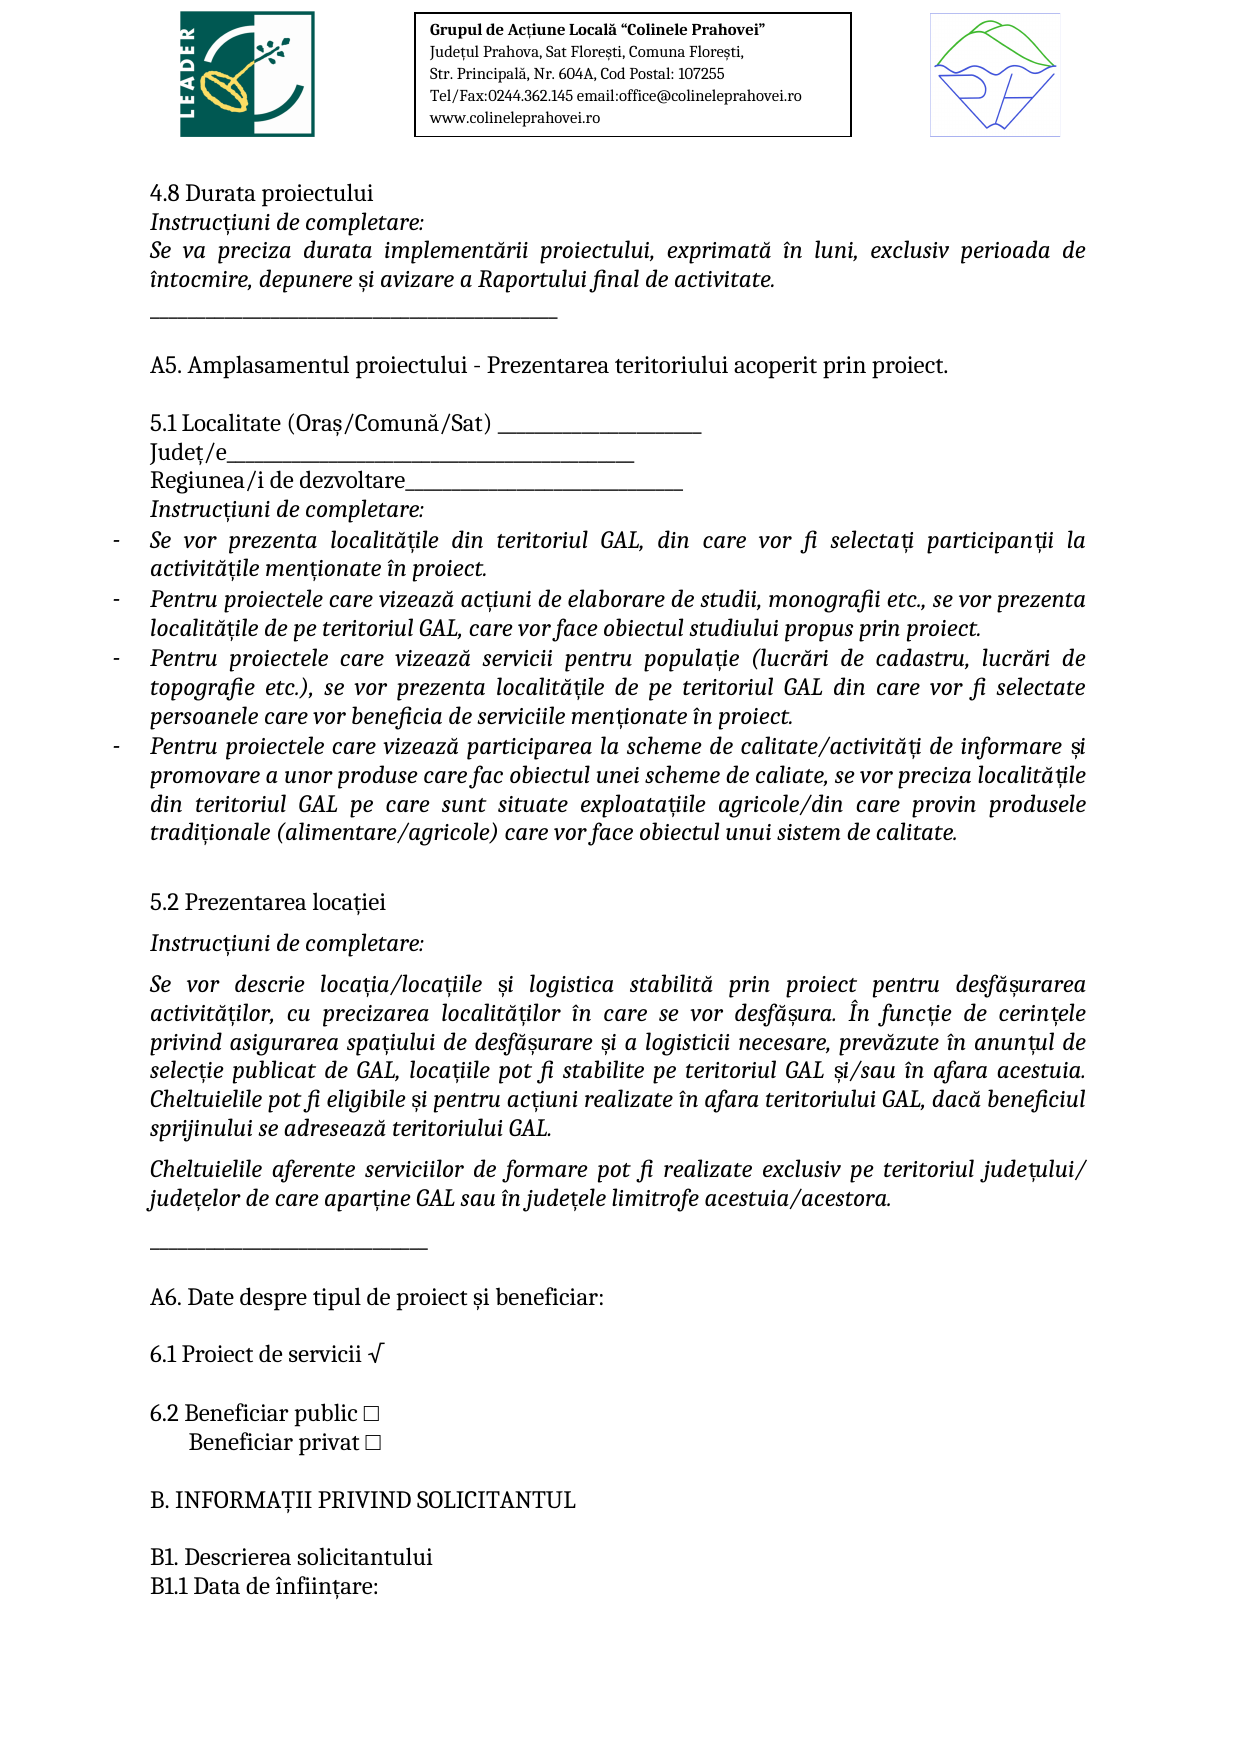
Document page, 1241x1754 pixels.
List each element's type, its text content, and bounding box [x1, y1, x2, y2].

text 5.1 Localitate (Oraș/Comună/Sat) ______________________ [150, 409, 1090, 437]
text 5.2 Prezentarea locației [150, 888, 1090, 916]
text ____________________________________________ [150, 294, 1090, 322]
text ______________________________ [150, 1225, 1090, 1254]
text Regiunea/i de dezvoltare______________________________ [150, 466, 1090, 495]
picture [930, 13, 1060, 137]
list Pentru proiectele care vizează acțiuni de elaborare de studii, monografii etc., se vor prezenta localitățile de pe teritoriul GAL, care vor face obiectul studiului propus prin proiect. [112, 583, 1090, 642]
list Pentru proiectele care vizează participarea la scheme de calitate/activități de informare și promovare a unor produse care fac obiectul unei scheme de caliate, se vor preciza localitățile din teritoriul GAL pe care sunt situate exploatațiile agricole/din care provin produsele tradiționale (alimentare/agricole) care vor face obiectul unui sistem de calitate. [112, 730, 1090, 847]
text B1.1 Data de înființare: [150, 1572, 1090, 1601]
text A6. Date despre tipul de proiect și beneficiar: [150, 1283, 1090, 1311]
text Instrucțiuni de completare: [150, 495, 1090, 524]
text 6.1 Proiect de servicii √ [150, 1340, 1090, 1369]
text 6.2 Beneficiar public □ [150, 1398, 1090, 1427]
text B1. Descrierea solicitantului [150, 1543, 1090, 1572]
picture [180, 11, 315, 137]
text Instrucțiuni de completare: [150, 929, 1090, 958]
text A5. Amplasamentul proiectului - Prezentarea teritoriului acoperit prin proiect. [150, 351, 1090, 380]
text Județ/e____________________________________________ [150, 437, 1090, 466]
text Se va preciza durata implementării proiectului, exprimată în luni, exclusiv perioada de întocmire, depunere și avizare a Raportului final de activitate. [150, 236, 1090, 294]
text 4.8 Durata proiectului [150, 179, 1090, 207]
text Beneficiar privat □ [150, 1427, 1090, 1457]
text Instrucțiuni de completare: [150, 207, 1090, 236]
text B. INFORMAȚII PRIVIND SOLICITANTUL [150, 1486, 1090, 1514]
text Se vor descrie locația/locațiile și logistica stabilită prin proiect pentru desfășurarea activităților, cu precizarea localităților în care se vor desfășura. În funcție de cerințele privind asigurarea spațiului de desfășurare și a logisticii necesare, prevăzute în anunțul de selecție publicat de GAL, locațiile pot fi stabilite pe teritoriul GAL și/sau în afara acestuia. Cheltuielile pot fi eligibile și pentru acțiuni realizate în afara teritoriului GAL, dacă beneficiul sprijinului se adresează teritoriului GAL. [150, 970, 1090, 1143]
text Cheltuielile aferente serviciilor de formare pot fi realizate exclusiv pe teritoriul județului/ județelor de care aparține GAL sau în județele limitrofe acestuia/acestora. [150, 1155, 1090, 1213]
list Pentru proiectele care vizează servicii pentru populație (lucrări de cadastru, lucrări de topografie etc.), se vor prezenta localitățile de pe teritoriul GAL din care vor fi selectate persoanele care vor beneficia de serviciile menționate în proiect. [112, 642, 1090, 730]
list Se vor prezenta localitățile din teritoriul GAL, din care vor fi selectați participanții la activitățile menționate în proiect. [112, 524, 1090, 583]
